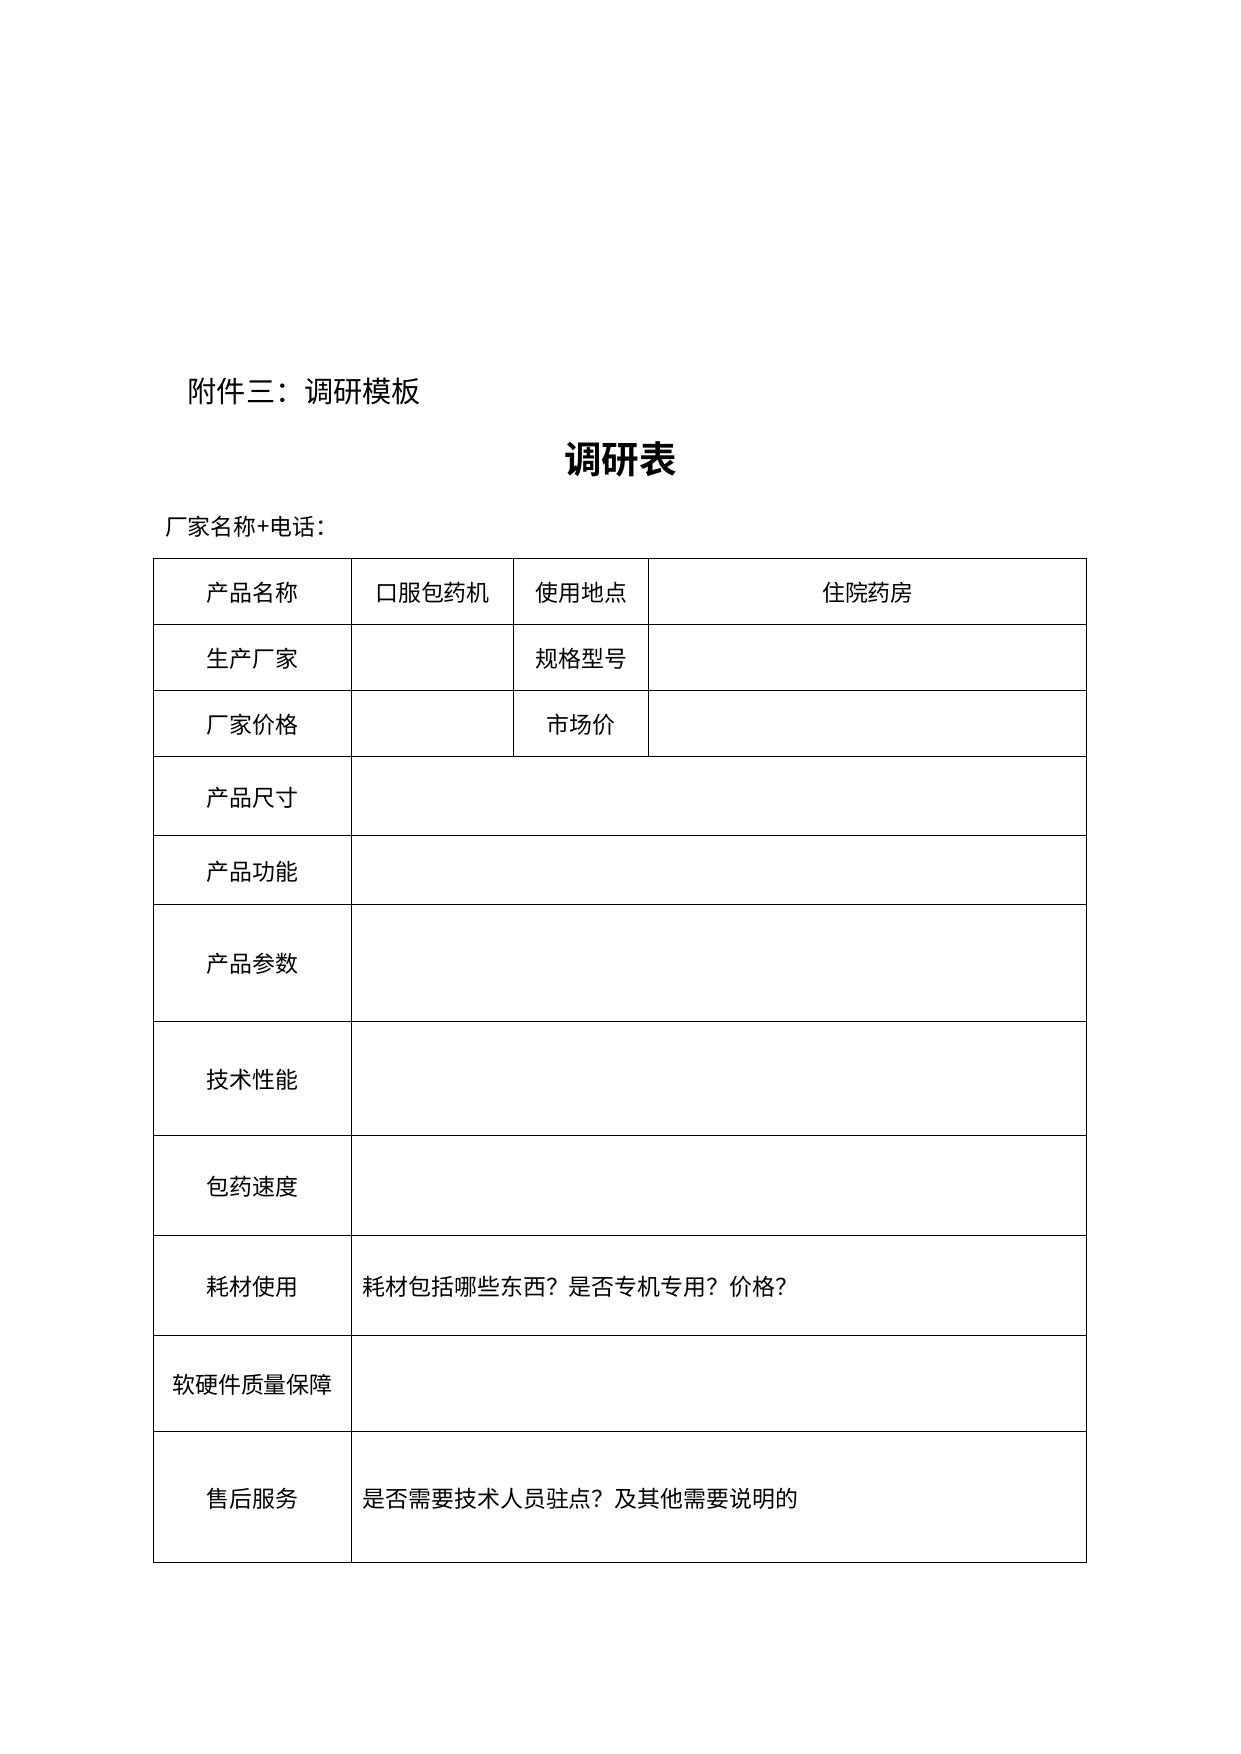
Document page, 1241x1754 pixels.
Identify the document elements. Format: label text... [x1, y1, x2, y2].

table_cell 住院药房 [649, 559, 1086, 624]
table_cell [352, 1022, 1086, 1135]
table_cell [352, 1136, 1086, 1235]
table_cell [352, 625, 513, 690]
table_cell 售后服务 [154, 1432, 351, 1562]
table_cell 耗材包括哪些东西？是否专机专用？价格？ [352, 1236, 1086, 1335]
table_cell 软硬件质量保障 [154, 1336, 351, 1431]
table_cell 产品功能 [154, 836, 351, 904]
table_cell 厂家名称+电话： [154, 493, 1087, 558]
text 附件三：调研模板 [187, 357, 1053, 422]
table_cell 厂家价格 [154, 691, 351, 756]
table_cell 产品参数 [154, 905, 351, 1021]
table_cell [352, 691, 513, 756]
table_cell 是否需要技术人员驻点？及其他需要说明的 [352, 1432, 1086, 1562]
table_cell 技术性能 [154, 1022, 351, 1135]
table_cell 耗材使用 [154, 1236, 351, 1335]
table_cell [352, 905, 1086, 1021]
table_cell 市场价 [514, 691, 648, 756]
table_cell [352, 836, 1086, 904]
table_cell [352, 757, 1086, 835]
table_cell 产品尺寸 [154, 757, 351, 835]
table_cell 使用地点 [514, 559, 648, 624]
table_cell [649, 691, 1086, 756]
table_header 调研表 [154, 422, 1087, 493]
table_cell 包药速度 [154, 1136, 351, 1235]
table_cell 规格型号 [514, 625, 648, 690]
table_cell 口服包药机 [352, 559, 513, 624]
table_cell 生产厂家 [154, 625, 351, 690]
table_cell [352, 1336, 1086, 1431]
table_cell 产品名称 [154, 559, 351, 624]
table_cell [649, 625, 1086, 690]
